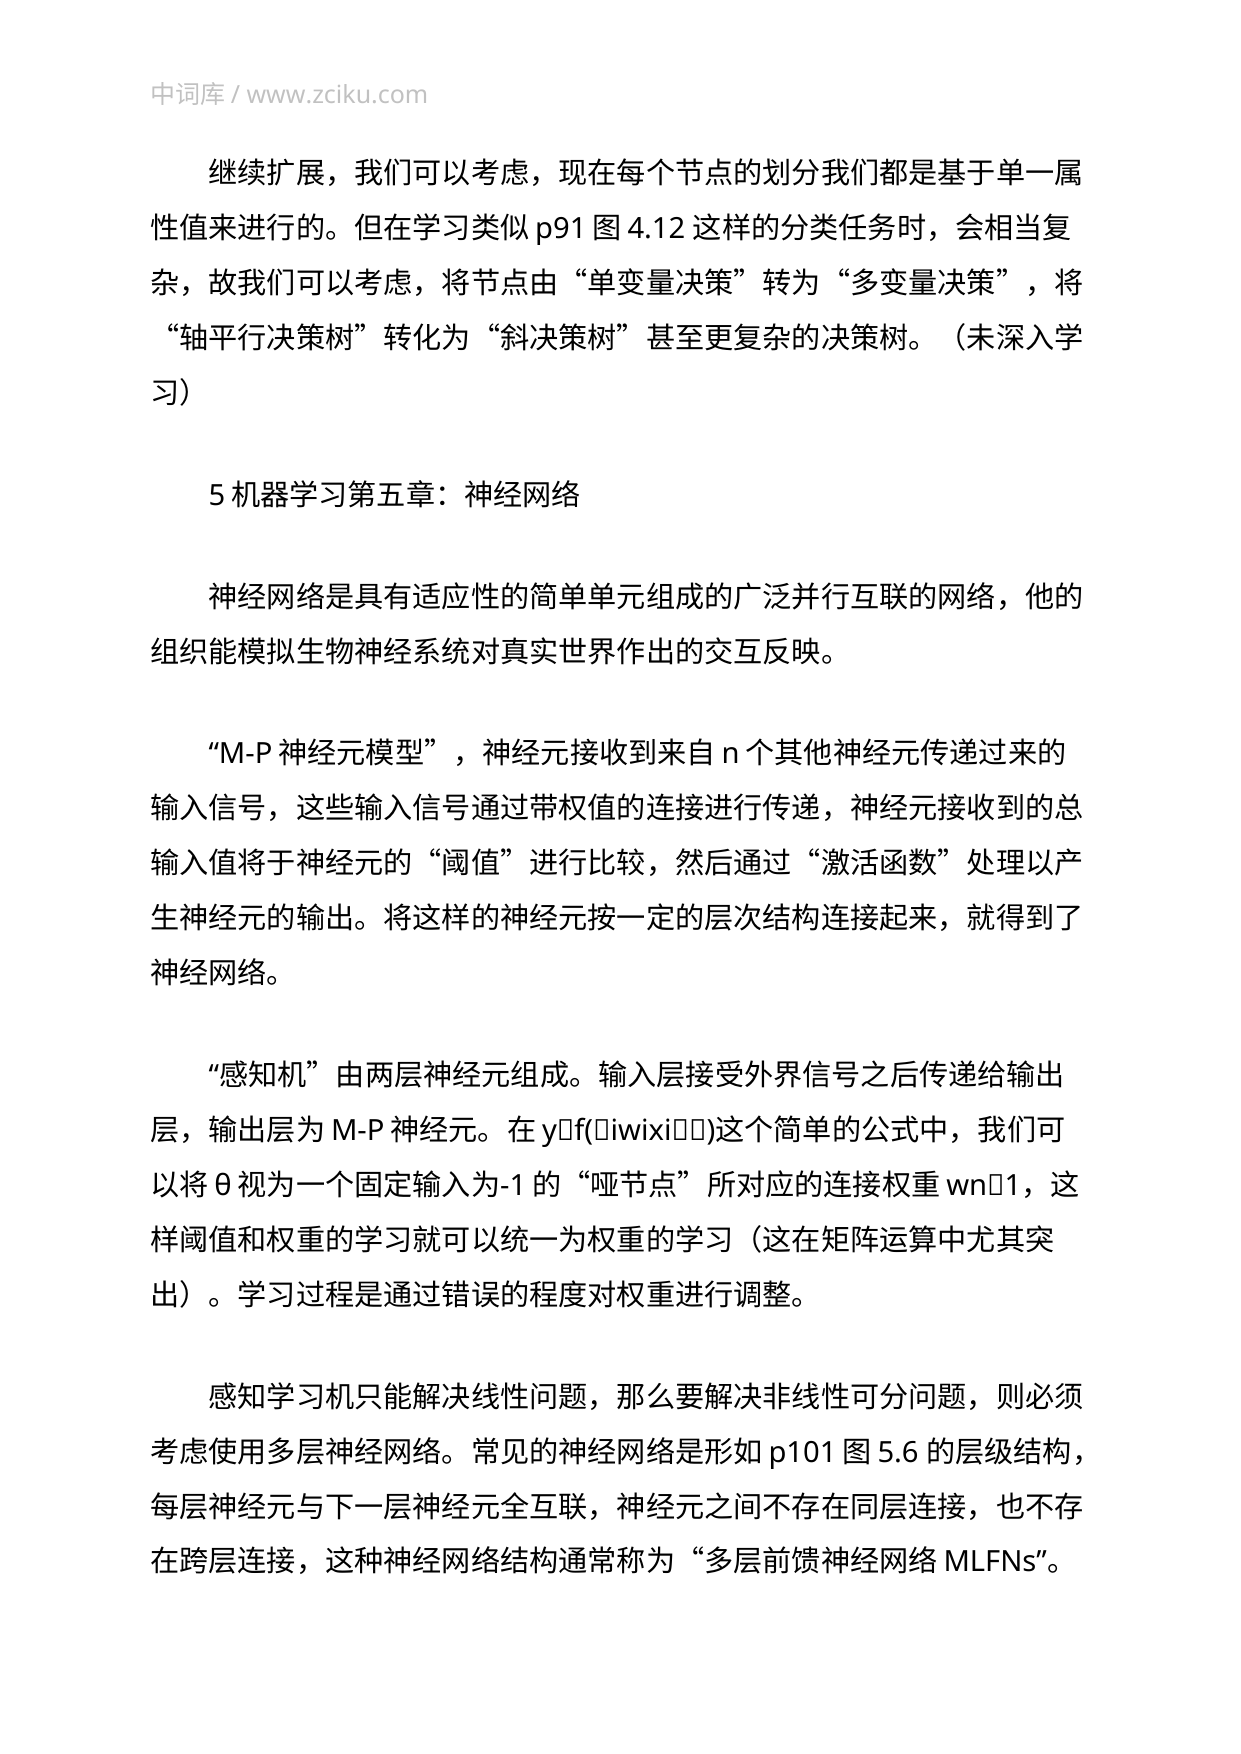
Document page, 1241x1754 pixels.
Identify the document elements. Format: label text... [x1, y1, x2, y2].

text “感知机”由两层神经元组成。输入层接受外界信号之后传递给输出层，输出层为M-P神经元。在yf(iwixi)这个简单的公式中，我们可以将θ视为一个固定输入为-1的“哑节点”所对应的连接权重wn1，这样阈值和权重的学习就可以统一为权重的学习（这在矩阵运算中尤其突出）。学习过程是通过错误的程度对权重进行调整。 [150, 1052, 1090, 1314]
text 5机器学习第五章：神经网络 [150, 471, 1090, 514]
text 神经网络是具有适应性的简单单元组成的广泛并行互联的网络，他的组织能模拟生物神经系统对真实世界作出的交互反映。 [150, 573, 1090, 671]
text “M-P神经元模型”，神经元接收到来自n个其他神经元传递过来的输入信号，这些输入信号通过带权值的连接进行传递，神经元接收到的总输入值将于神经元的“阈值”进行比较，然后通过“激活函数”处理以产生神经元的输出。将这样的神经元按一定的层次结构连接起来，就得到了神经网络。 [150, 730, 1090, 992]
text 继续扩展，我们可以考虑，现在每个节点的划分我们都是基于单一属性值来进行的。但在学习类似p91图4.12 这样的分类任务时，会相当复杂，故我们可以考虑，将节点由“单变量决策”转为“多变量决策”，将“轴平行决策树”转化为“斜决策树”甚至更复杂的决策树。（未深入学习） [150, 150, 1090, 412]
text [150, 1373, 1090, 1580]
